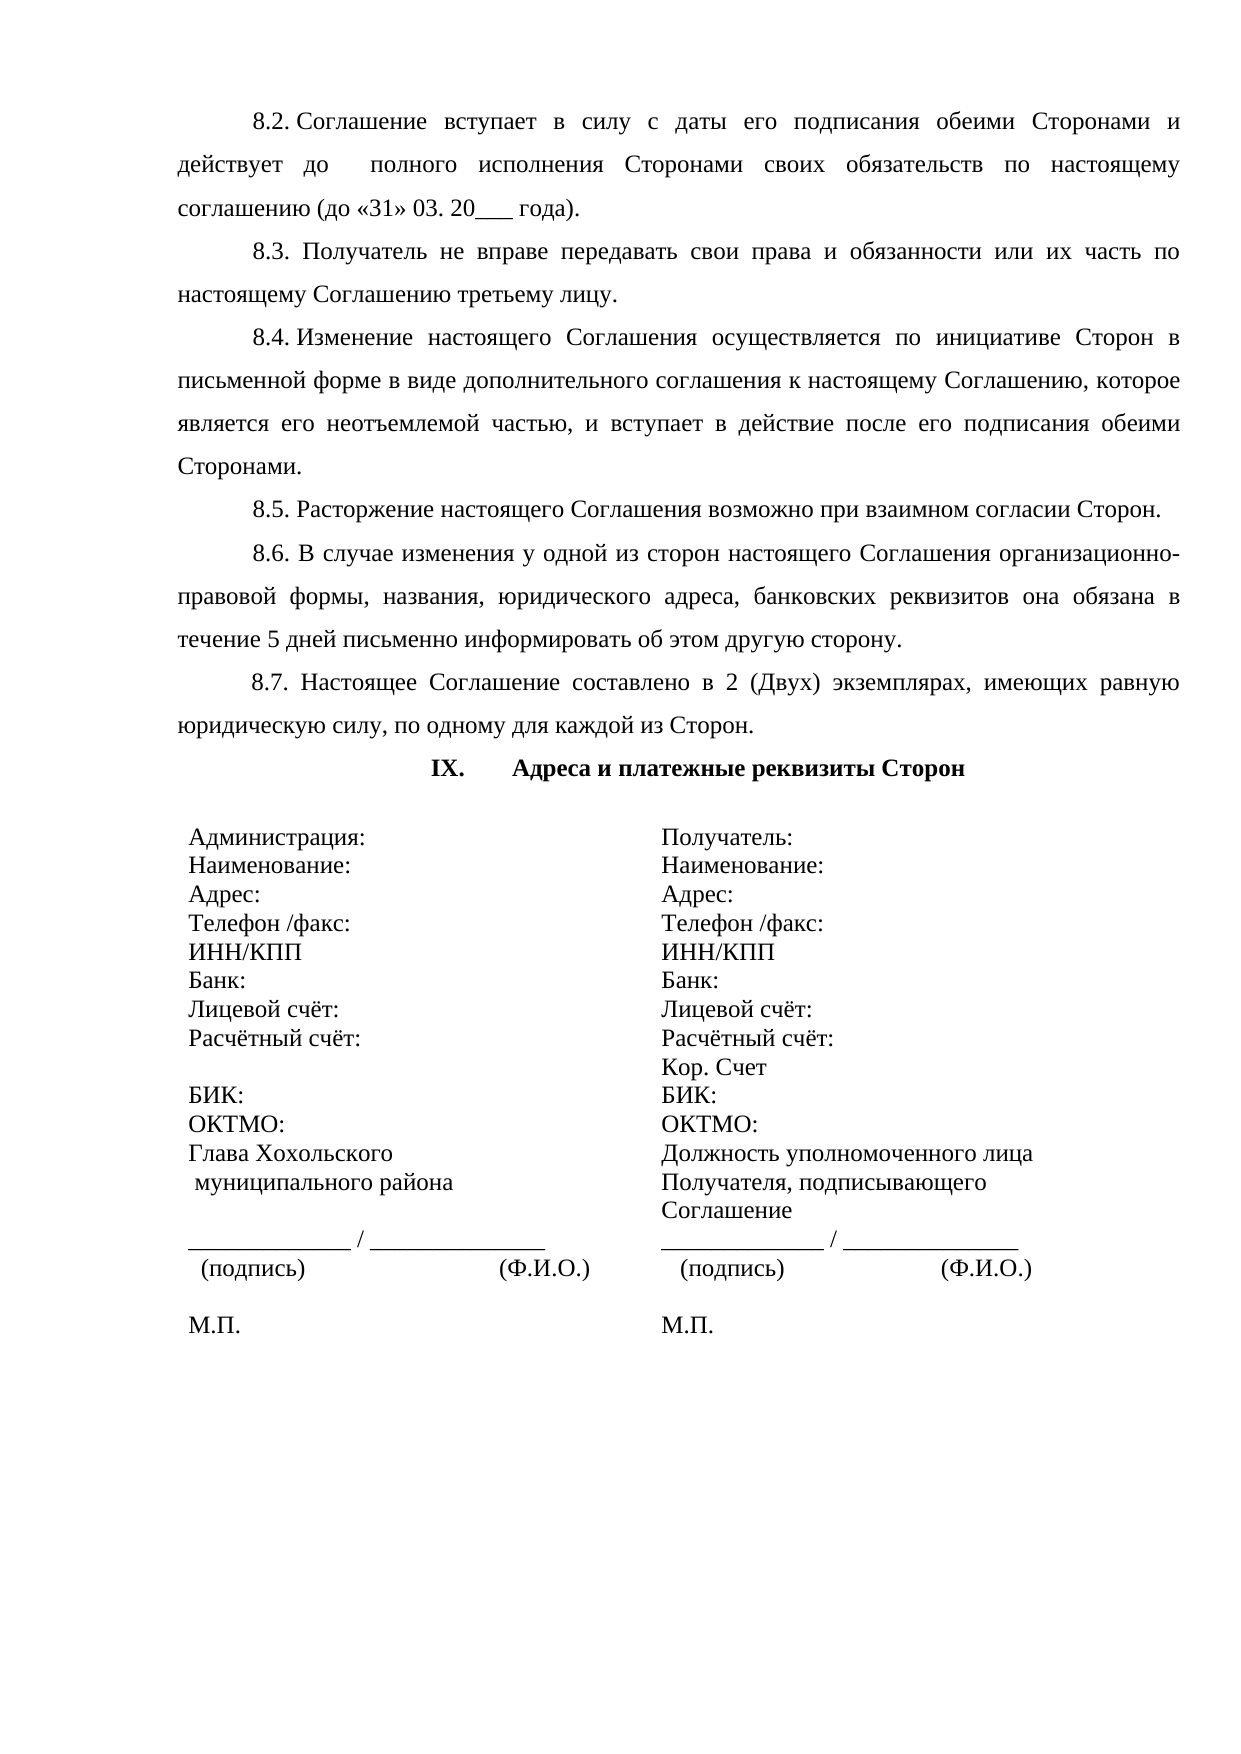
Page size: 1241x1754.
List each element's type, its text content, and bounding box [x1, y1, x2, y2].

table_header Администрация: Наименование: Адрес: Телефон /факс: ИНН/КПП Банк: Лицевой счёт: Расчётный счёт: БИК: ОКТМО: Глава Хохольского муниципального района _____________ / ______________ (подпись) (Ф.И.О.) М.П. [177, 811, 650, 1350]
text 8.6. В случае изменения у одной из сторон настоящего Соглашения организационно-правовой формы, названия, юридического адреса, банковских реквизитов она обязана в течение 5 дней письменно информировать об этом другую сторону. [177, 538, 1181, 653]
text 8.4. Изменение настоящего Соглашения осуществляется по инициативе Сторон в письменной форме в виде дополнительного соглашения к настоящему Соглашению, которое является его неотъемлемой частью, и вступает в действие после его подписания обеими Сторонами. [177, 322, 1181, 480]
table_header Получатель: Наименование: Адрес: Телефон /факс: ИНН/КПП Банк: Лицевой счёт: Расчётный счёт: Кор. Счет БИК: ОКТМО: Должность уполномоченного лица Получателя, подписывающего Соглашение _____________ / ______________ (подпись) (Ф.И.О.) М.П. [650, 811, 1123, 1350]
text 8.2. Соглашение вступает в силу с даты его подписания обеими Сторонами и действует до полного исполнения Сторонами своих обязательств по настоящему соглашению (до «31» 03. 20___ года). [177, 106, 1181, 221]
list Адреса и платежные реквизиты Сторон [215, 753, 1181, 782]
text 8.3. Получатель не вправе передавать свои права и обязанности или их часть по настоящему Соглашению третьему лицу. [177, 236, 1181, 308]
text 8.5. Расторжение настоящего Соглашения возможно при взаимном согласии Сторон. [177, 494, 1181, 523]
text 8.7. Настоящее Соглашение составлено в 2 (Двух) экземплярах, имеющих равную юридическую силу, по одному для каждой из Сторон. [177, 667, 1181, 739]
